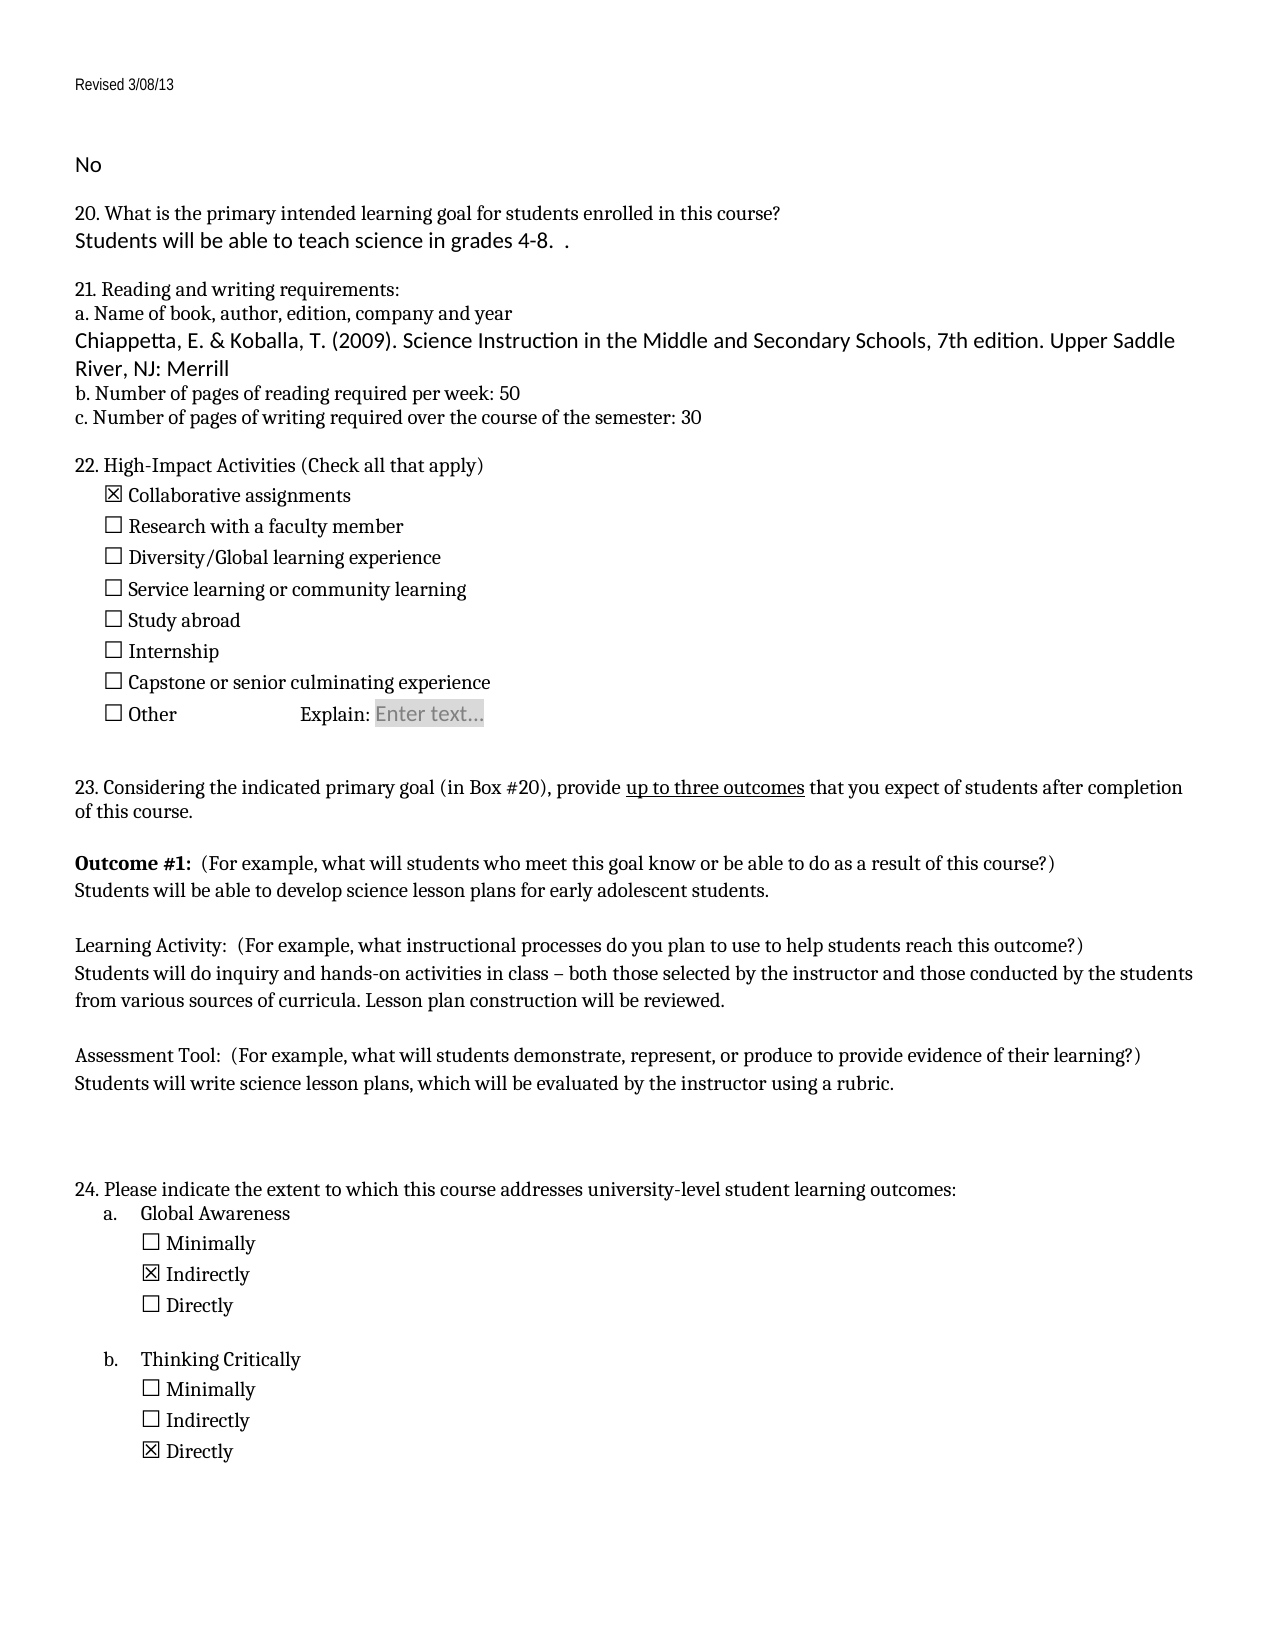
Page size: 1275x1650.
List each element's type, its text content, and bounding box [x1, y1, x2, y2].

text Study abroad [103, 603, 1200, 634]
text Internship [103, 634, 1200, 665]
list Global Awareness [103, 1202, 1200, 1226]
text 22. High-Impact Activities (Check all that apply) [75, 454, 1200, 478]
text b. Number of pages of reading required per week: [75, 382, 1200, 406]
text 23. Considering the indicated primary goal (in Box #20), provide up to three outcomes that you expect of students after completion of this course. [75, 776, 1200, 852]
text Minimally Indirectly Directly [141, 1226, 1200, 1348]
text Learning Activity: (For example, what instructional processes do you plan to use to help students reach this outcome?) [75, 934, 1200, 958]
text Research with a faculty member [103, 509, 1200, 540]
text Service learning or community learning [103, 571, 1200, 603]
text 24. Please indicate the extent to which this course addresses university-level student learning outcomes: [75, 1178, 1200, 1202]
text a. Name of book, author, edition, company and year [75, 302, 1200, 326]
text Diversity/Global learning experience [103, 540, 1200, 571]
text Collaborative assignments [103, 478, 1200, 509]
list Thinking Critically [103, 1348, 1200, 1372]
text Minimally Indirectly Directly [141, 1372, 1200, 1493]
text Other Explain: [103, 696, 1200, 728]
text Outcome #1: (For example, what will students who meet this goal know or be able to do as a result of this course?) [75, 852, 1200, 876]
text Capstone or senior culminating experience [103, 665, 1200, 696]
text Assessment Tool: (For example, what will students demonstrate, represent, or produce to provide evidence of their learning?) [75, 1044, 1200, 1068]
text 20. What is the primary intended learning goal for students enrolled in this course? [75, 202, 1200, 226]
text 21. Reading and writing requirements: [75, 278, 1200, 302]
text c. Number of pages of writing required over the course of the semester: [75, 406, 1200, 430]
